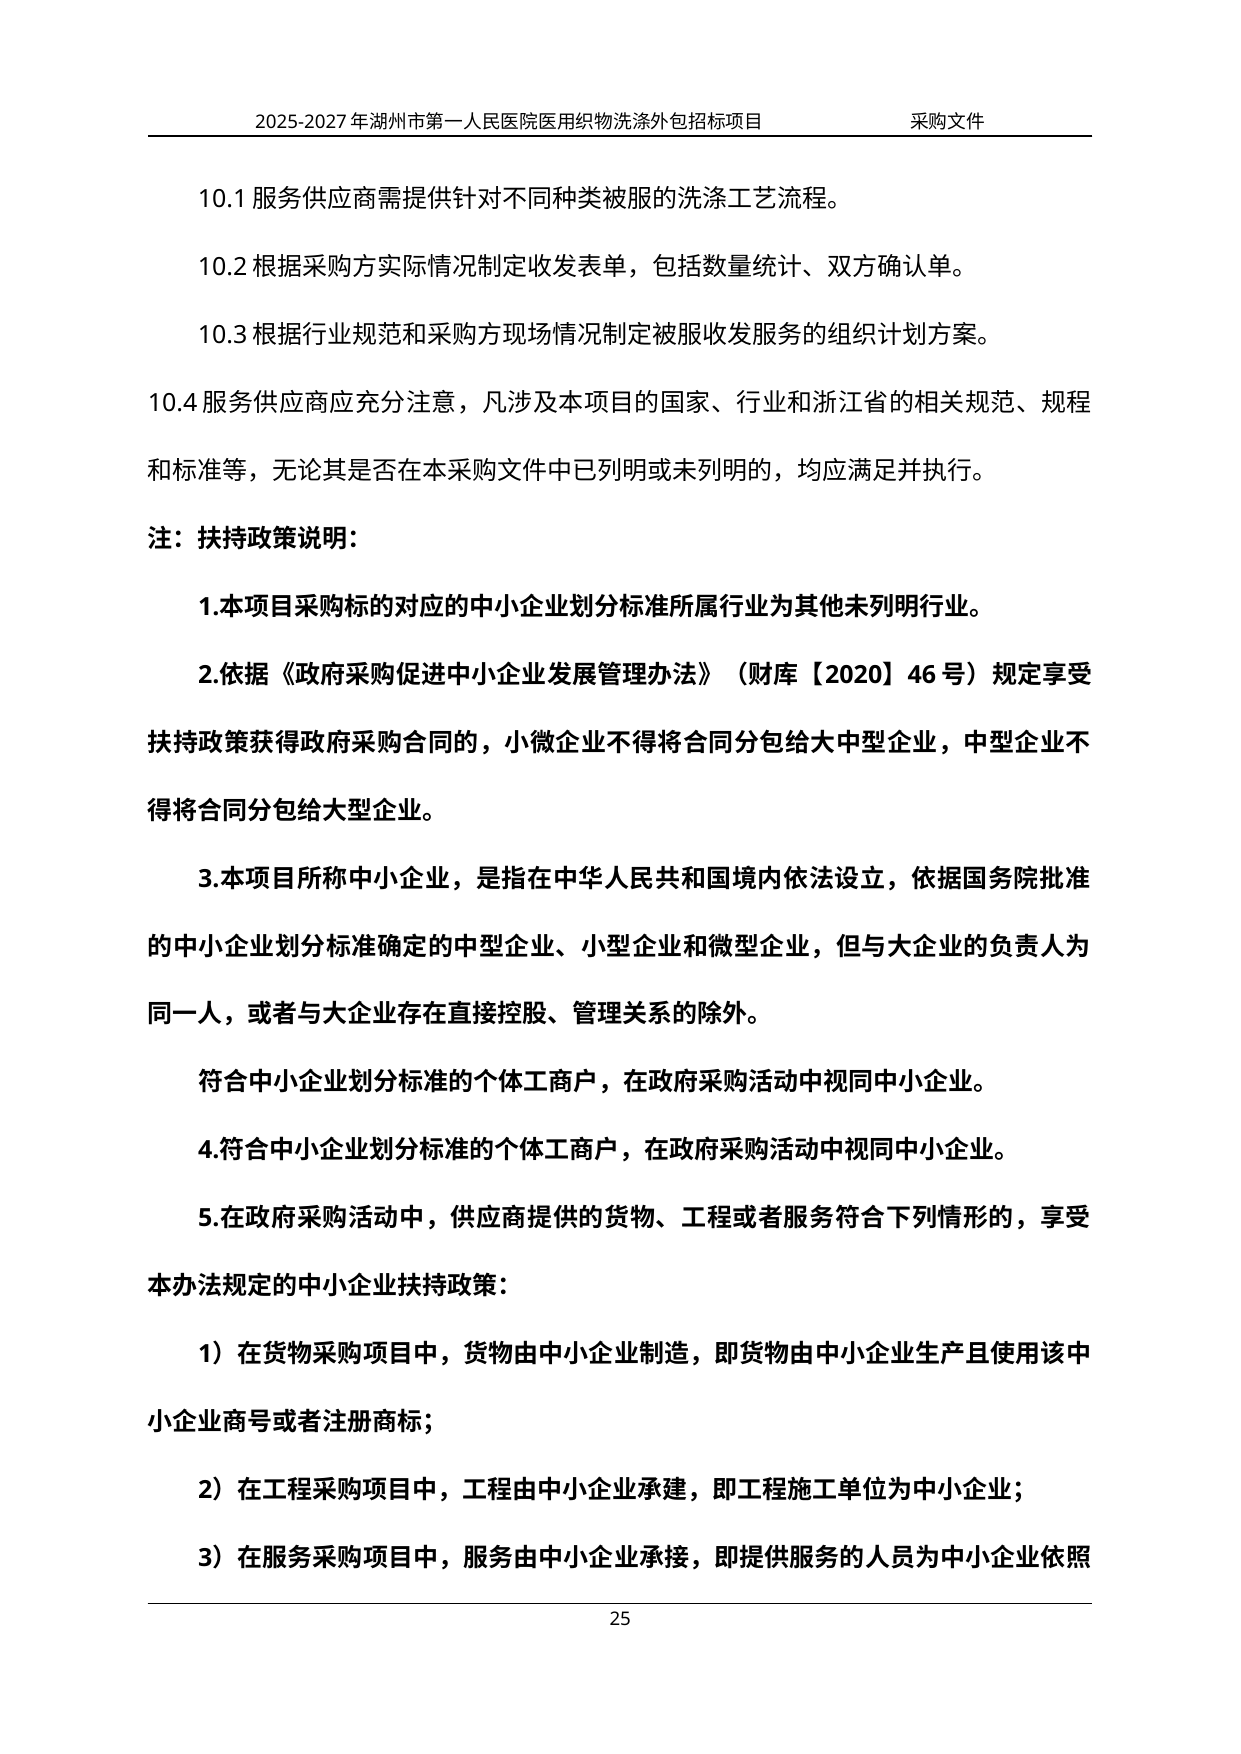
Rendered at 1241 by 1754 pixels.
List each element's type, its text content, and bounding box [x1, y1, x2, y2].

text 10.4服务供应商应充分注意，凡涉及本项目的国家、行业和浙江省的相关规范、规程和标准等，无论其是否在本采购文件中已列明或未列明的，均应满足并执行。 [148, 367, 1092, 503]
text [148, 1521, 1092, 1589]
text 1）在货物采购项目中，货物由中小企业制造，即货物由中小企业生产且使用该中小企业商号或者注册商标； [148, 1318, 1092, 1453]
text 2.依据《政府采购促进中小企业发展管理办法》（财库【2020】46号）规定享受扶持政策获得政府采购合同的，小微企业不得将合同分包给大中型企业，中型企业不得将合同分包给大型企业。 [148, 638, 1092, 842]
text 2）在工程采购项目中，工程由中小企业承建，即工程施工单位为中小企业； [148, 1453, 1092, 1521]
text 5.在政府采购活动中，供应商提供的货物、工程或者服务符合下列情形的，享受本办法规定的中小企业扶持政策： [148, 1182, 1092, 1318]
text 10.1服务供应商需提供针对不同种类被服的洗涤工艺流程。 [148, 163, 1092, 231]
text 4.符合中小企业划分标准的个体工商户，在政府采购活动中视同中小企业。 [148, 1114, 1092, 1182]
text 10.2根据采购方实际情况制定收发表单，包括数量统计、双方确认单。 [148, 231, 1092, 299]
text 注：扶持政策说明： [148, 503, 1092, 571]
text 10.3根据行业规范和采购方现场情况制定被服收发服务的组织计划方案。 [148, 299, 1092, 367]
text 3.本项目所称中小企业，是指在中华人民共和国境内依法设立，依据国务院批准的中小企业划分标准确定的中型企业、小型企业和微型企业，但与大企业的负责人为同一人，或者与大企业存在直接控股、管理关系的除外。 [148, 842, 1092, 1046]
text 1.本项目采购标的对应的中小企业划分标准所属行业为其他未列明行业。 [148, 571, 1092, 638]
text 符合中小企业划分标准的个体工商户，在政府采购活动中视同中小企业。 [148, 1046, 1092, 1114]
